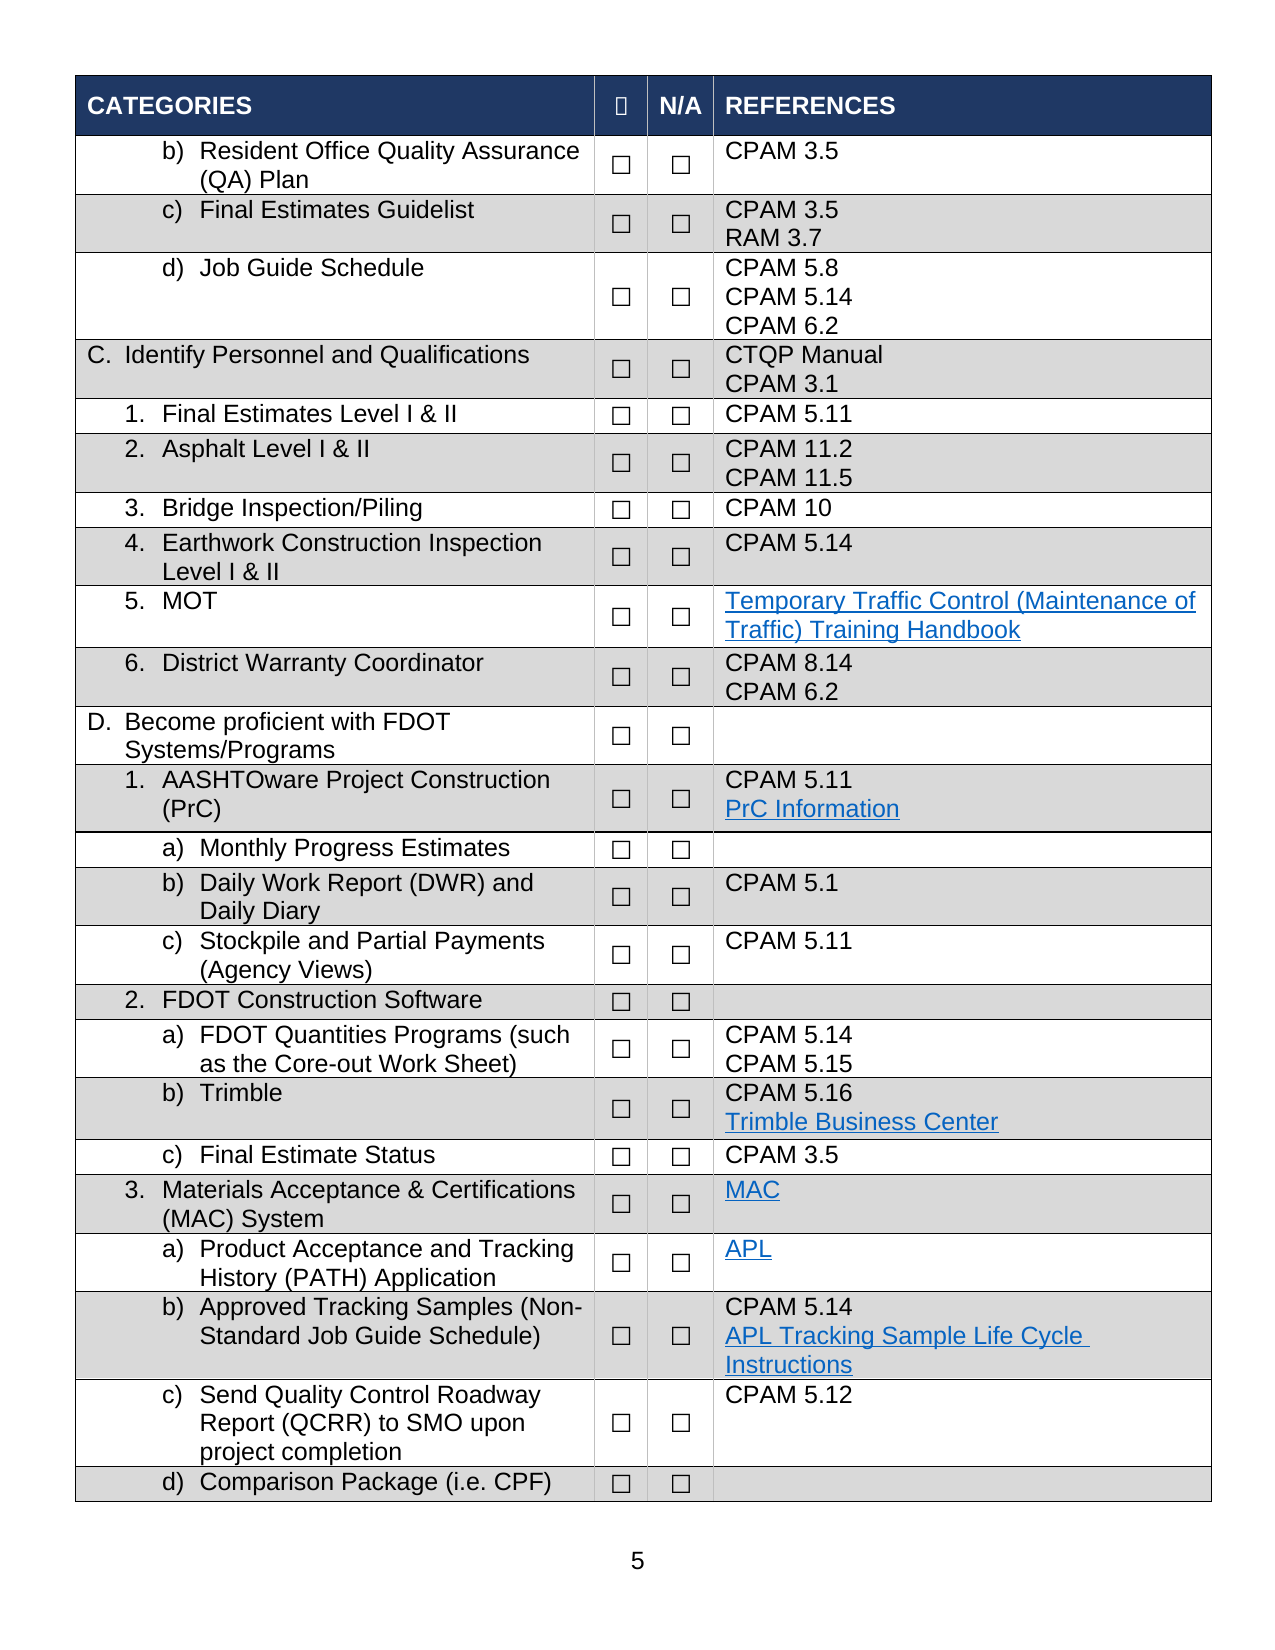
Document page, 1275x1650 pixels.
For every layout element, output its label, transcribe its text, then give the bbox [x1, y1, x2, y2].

table_cell AASHTOware Project Construction (PrC) [76, 765, 594, 831]
table_cell Monthly Progress Estimates [76, 833, 594, 867]
table_cell Bridge Inspection/Piling [76, 493, 594, 527]
table_cell [714, 1467, 1211, 1501]
table_cell Job Guide Schedule [76, 253, 594, 339]
table_cell CPAM 5.1 [714, 868, 1211, 925]
table_cell CPAM 5.14 APL Tracking Sample Life Cycle Instructions [714, 1292, 1211, 1378]
table_cell Final Estimates Guidelist [76, 195, 594, 252]
table_cell CPAM 5.16 Trimble Business Center [714, 1078, 1211, 1139]
table_cell Become proficient with FDOT Systems/Programs [76, 707, 594, 764]
table_cell Asphalt Level I & II [76, 434, 594, 492]
table_cell Approved Tracking Samples (Non-Standard Job Guide Schedule) [76, 1292, 594, 1378]
table_cell FDOT Construction Software [76, 985, 594, 1019]
table_cell Daily Work Report (DWR) and Daily Diary [76, 868, 594, 925]
table_cell Materials Acceptance & Certifications (MAC) System [76, 1175, 594, 1233]
table_cell [714, 985, 1211, 1019]
table_cell Earthwork Construction Inspection Level I & II [76, 528, 594, 585]
table_cell CPAM 5.8 CPAM 5.14 CPAM 6.2 [714, 253, 1211, 339]
table_cell MOT [76, 586, 594, 647]
table_cell CPAM 10 [714, 493, 1211, 527]
table_cell CPAM 5.14 CPAM 5.15 [714, 1020, 1211, 1077]
table_cell FDOT Quantities Programs (such as the Core-out Work Sheet) [76, 1020, 594, 1077]
table_header REFERENCES [714, 76, 1211, 135]
table_header CATEGORIES [76, 76, 594, 135]
table_cell Resident Office Quality Assurance (QA) Plan [76, 136, 594, 193]
table_cell Stockpile and Partial Payments (Agency Views) [76, 926, 594, 984]
table_cell Send Quality Control Roadway Report (QCRR) to SMO upon project completion [76, 1380, 594, 1466]
table_cell [714, 833, 1211, 867]
table_cell CPAM 5.14 [714, 528, 1211, 585]
table_cell Comparison Package (i.e. CPF) [76, 1467, 594, 1501]
table_cell CPAM 8.14 CPAM 6.2 [714, 648, 1211, 706]
table_header N/A [648, 76, 713, 135]
table_cell MAC [714, 1175, 1211, 1233]
table_cell Final Estimate Status [76, 1140, 594, 1174]
table_cell CPAM 3.5 [714, 1140, 1211, 1174]
table_cell CPAM 3.5 [714, 136, 1211, 193]
table_cell Temporary Traffic Control (Maintenance of Traffic) Training Handbook [714, 586, 1211, 647]
table_cell Trimble [76, 1078, 594, 1139]
table_cell Final Estimates Level I & II [76, 399, 594, 433]
table_cell CPAM 11.2 CPAM 11.5 [714, 434, 1211, 492]
table_header  [595, 76, 647, 135]
table_cell CPAM 5.12 [714, 1380, 1211, 1466]
table_cell Product Acceptance and Tracking History (PATH) Application [76, 1234, 594, 1291]
table_cell District Warranty Coordinator [76, 648, 594, 706]
table_cell CPAM 5.11 PrC Information [714, 765, 1211, 831]
table_cell CTQP Manual CPAM 3.1 [714, 340, 1211, 398]
table_cell CPAM 3.5 RAM 3.7 [714, 195, 1211, 252]
table_cell Identify Personnel and Qualifications [76, 340, 594, 398]
table_cell CPAM 5.11 [714, 926, 1211, 984]
table_cell CPAM 5.11 [714, 399, 1211, 433]
table_cell [714, 707, 1211, 764]
table_cell APL [714, 1234, 1211, 1291]
